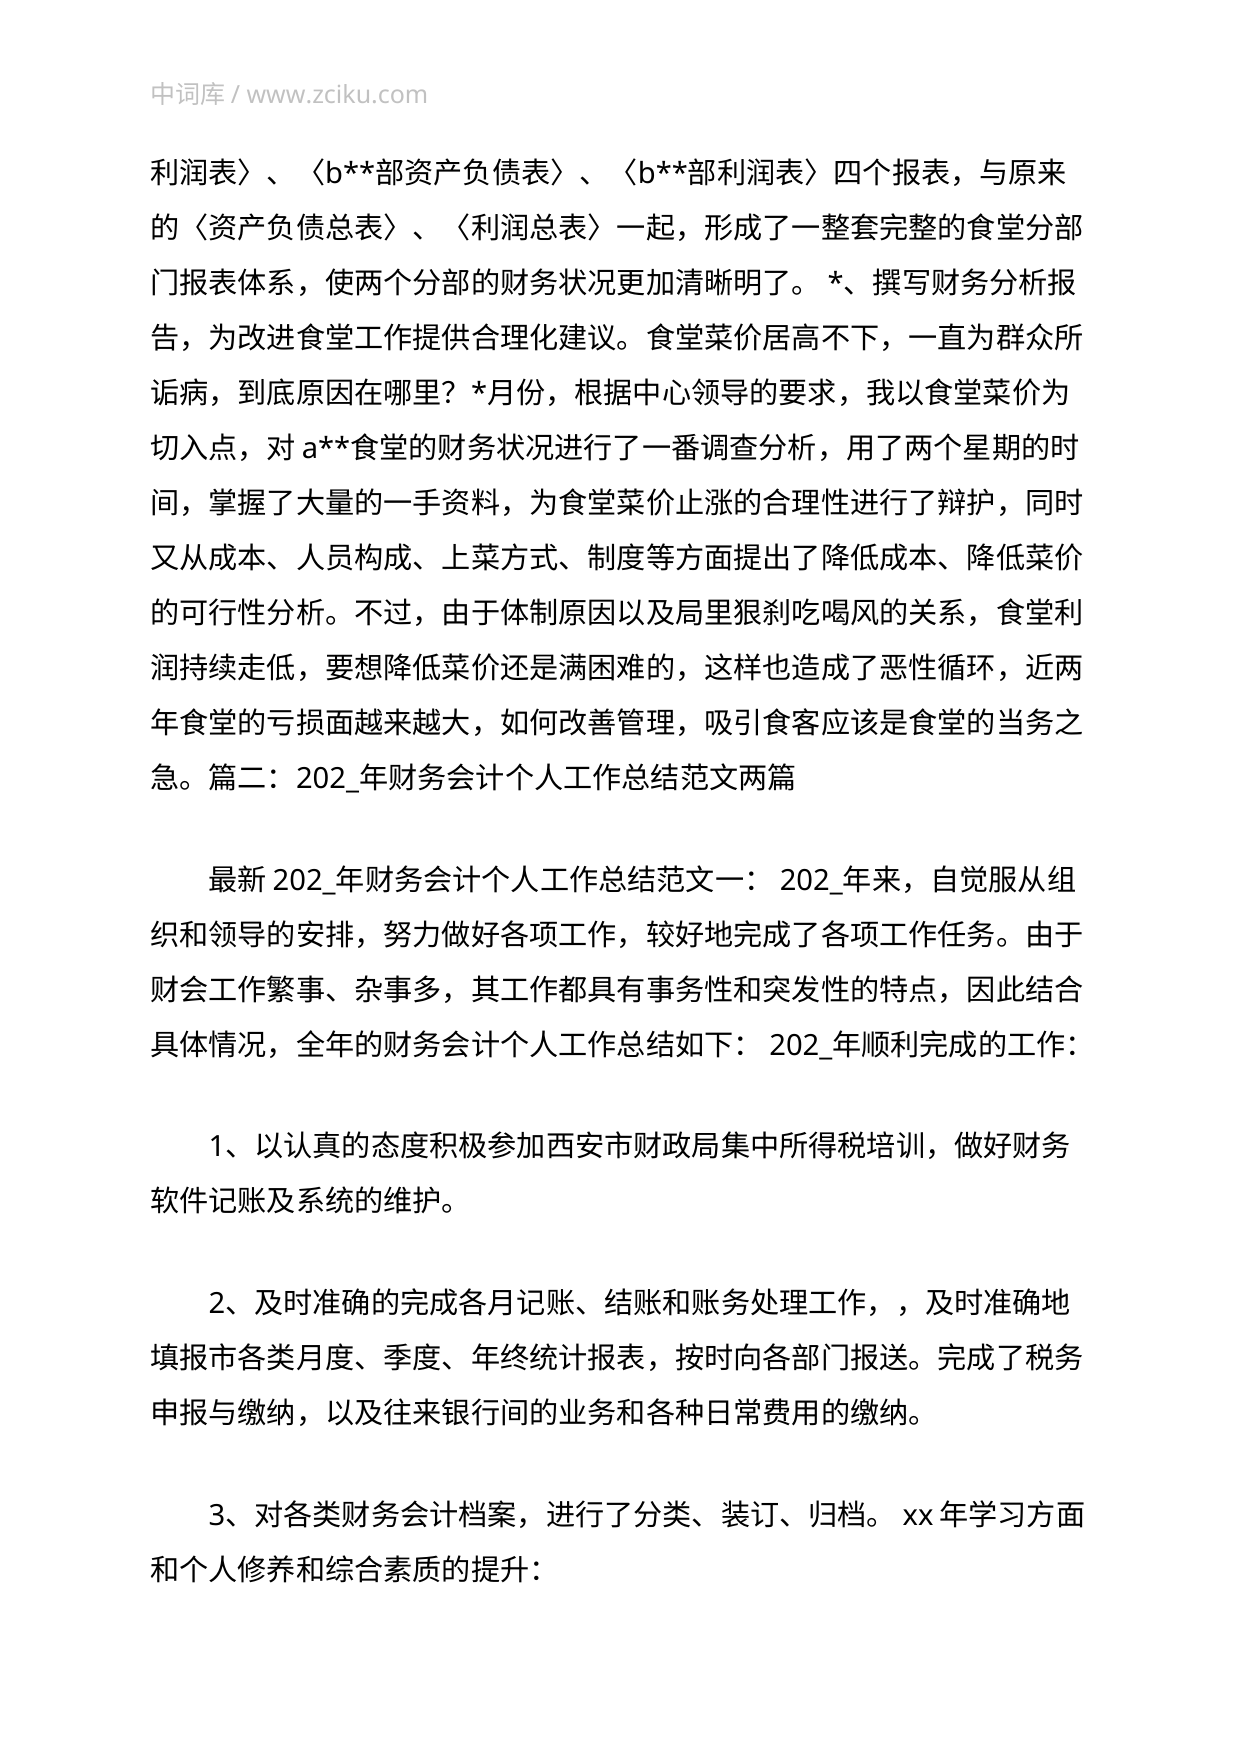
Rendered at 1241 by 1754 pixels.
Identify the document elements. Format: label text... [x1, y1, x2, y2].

text 3、对各类财务会计档案，进行了分类、装订、归档。 xx年学习方面和个人修养和综合素质的提升： [150, 1491, 1090, 1589]
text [150, 150, 1090, 797]
text 1、以认真的态度积极参加西安市财政局集中所得税培训，做好财务软件记账及系统的维护。 [150, 1123, 1090, 1220]
text 2、及时准确的完成各月记账、结账和账务处理工作，，及时准确地填报市各类月度、季度、年终统计报表，按时向各部门报送。完成了税务申报与缴纳，以及往来银行间的业务和各种日常费用的缴纳。 [150, 1280, 1090, 1432]
text 最新202_年财务会计个人工作总结范文一： 202_年来，自觉服从组织和领导的安排，努力做好各项工作，较好地完成了各项工作任务。由于财会工作繁事、杂事多，其工作都具有事务性和突发性的特点，因此结合具体情况，全年的财务会计个人工作总结如下： 202_年顺利完成的工作： [150, 856, 1090, 1063]
